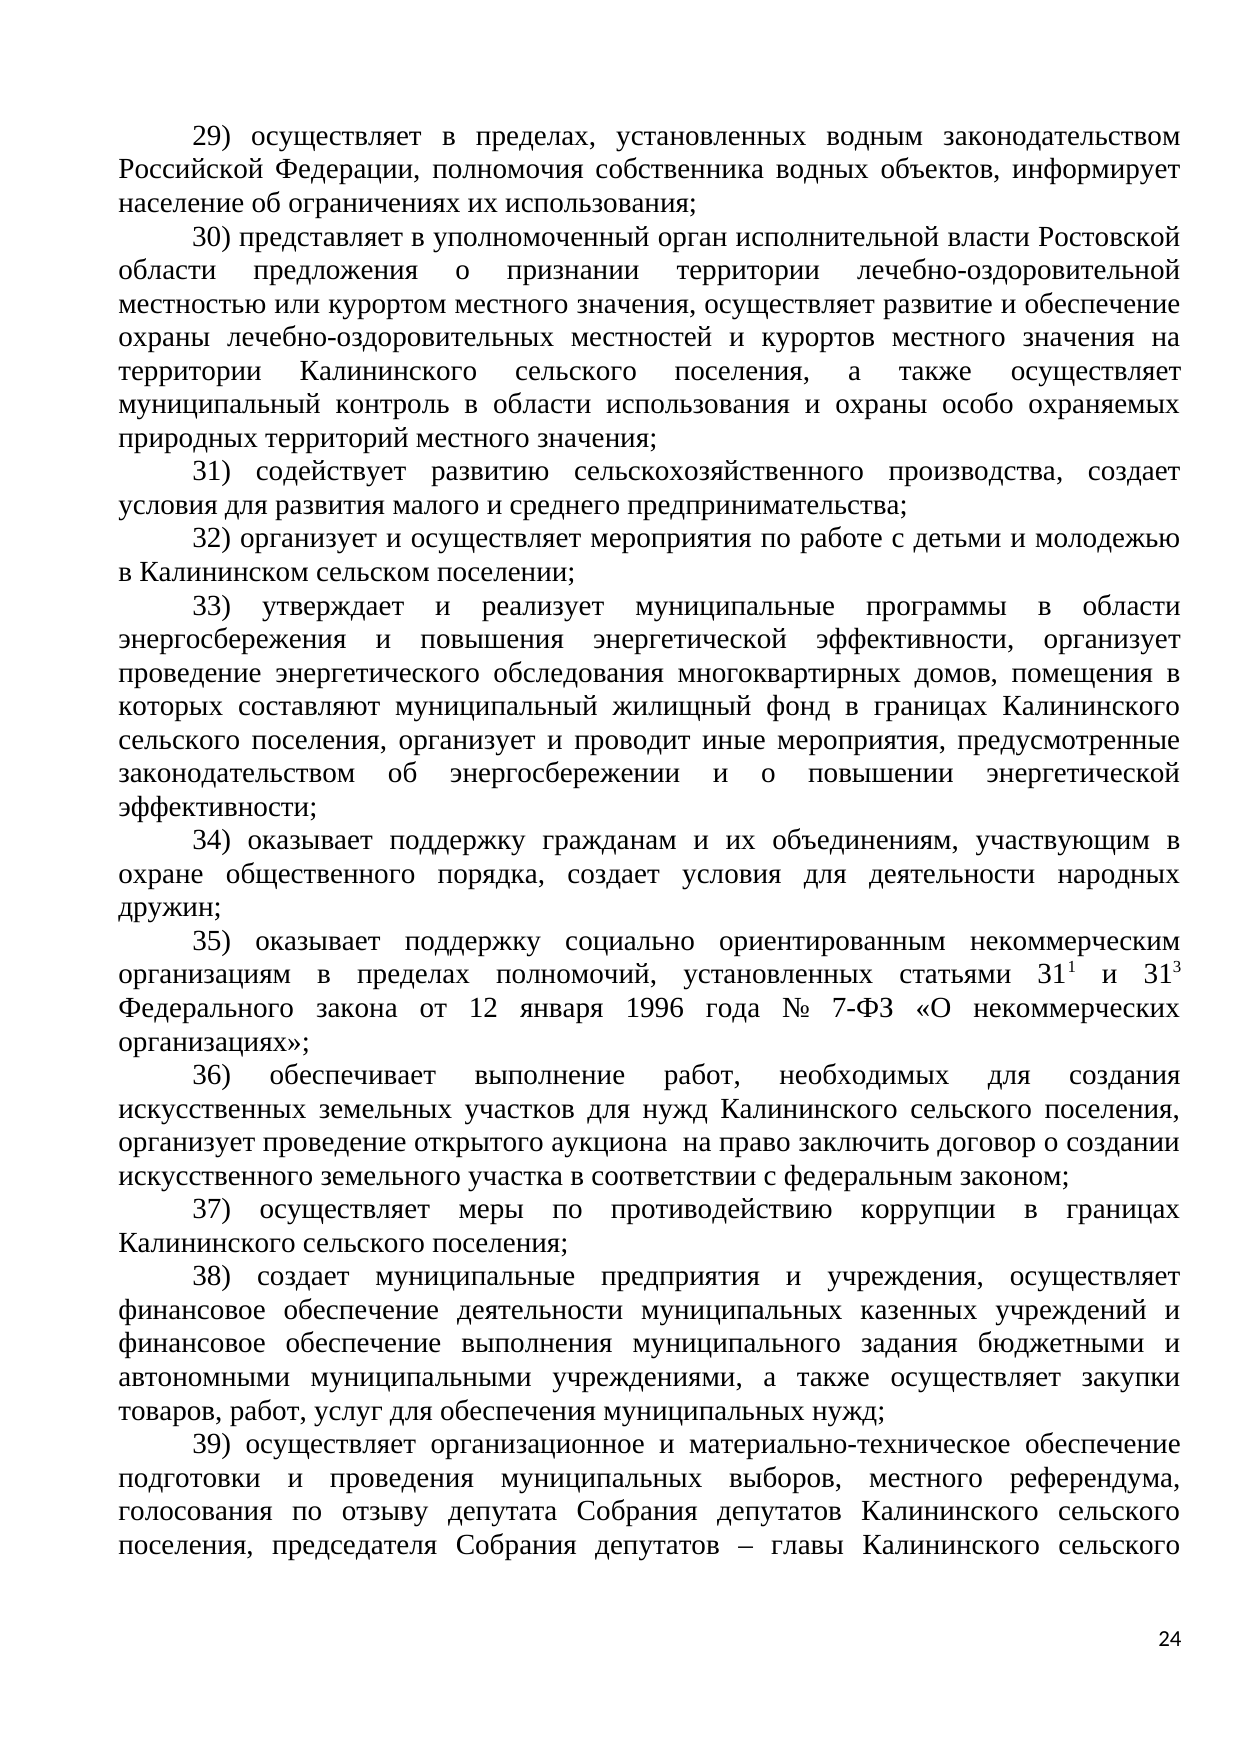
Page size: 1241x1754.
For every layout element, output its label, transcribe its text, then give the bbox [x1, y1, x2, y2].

text 36) обеспечивает выполнение работ, необходимых для создания искусственных земельных участков для нужд Калининского сельского поселения, организует проведение открытого аукциона на право заключить договор о создании искусственного земельного участка в соответствии с федеральным законом; [118, 1057, 1181, 1191]
text 29) осуществляет в пределах, установленных водным законодательством Российской Федерации, полномочия собственника водных объектов, информирует население об ограничениях их использования; [118, 118, 1181, 219]
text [118, 1426, 1181, 1560]
text 37) осуществляет меры по противодействию коррупции в границах Калининского сельского поселения; [118, 1191, 1181, 1258]
text 38) создает муниципальные предприятия и учреждения, осуществляет финансовое обеспечение деятельности муниципальных казенных учреждений и финансовое обеспечение выполнения муниципального задания бюджетными и автономными муниципальными учреждениями, а также осуществляет закупки товаров, работ, услуг для обеспечения муниципальных нужд; [118, 1258, 1181, 1426]
text 33) утверждает и реализует муниципальные программы в области энергосбережения и повышения энергетической эффективности, организует проведение энергетического обследования многоквартирных домов, помещения в которых составляют муниципальный жилищный фонд в границах Калининского сельского поселения, организует и проводит иные мероприятия, предусмотренные законодательством об энергосбережении и о повышении энергетической эффективности; [118, 588, 1181, 822]
text 31) содействует развитию сельскохозяйственного производства, создает условия для развития малого и среднего предпринимательства; [118, 453, 1181, 521]
text 30) представляет в уполномоченный орган исполнительной власти Ростовской области предложения о признании территории лечебно-оздоровительной местностью или курортом местного значения, осуществляет развитие и обеспечение охраны лечебно-оздоровительных местностей и курортов местного значения на территории Калининского сельского поселения, а также осуществляет муниципальный контроль в области использования и охраны особо охраняемых природных территорий местного значения; [118, 219, 1181, 453]
text 32) организует и осуществляет мероприятия по работе с детьми и молодежью в Калининском сельском поселении; [118, 521, 1181, 588]
text 35) оказывает поддержку социально ориентированным некоммерческим организациям в пределах полномочий, установленных статьями 311 и 313 Федерального закона от 12 января 1996 года № 7-ФЗ «О некоммерческих организациях»; [118, 923, 1181, 1057]
text 34) оказывает поддержку гражданам и их объединениям, участвующим в охране общественного порядка, создает условия для деятельности народных дружин; [118, 822, 1181, 923]
